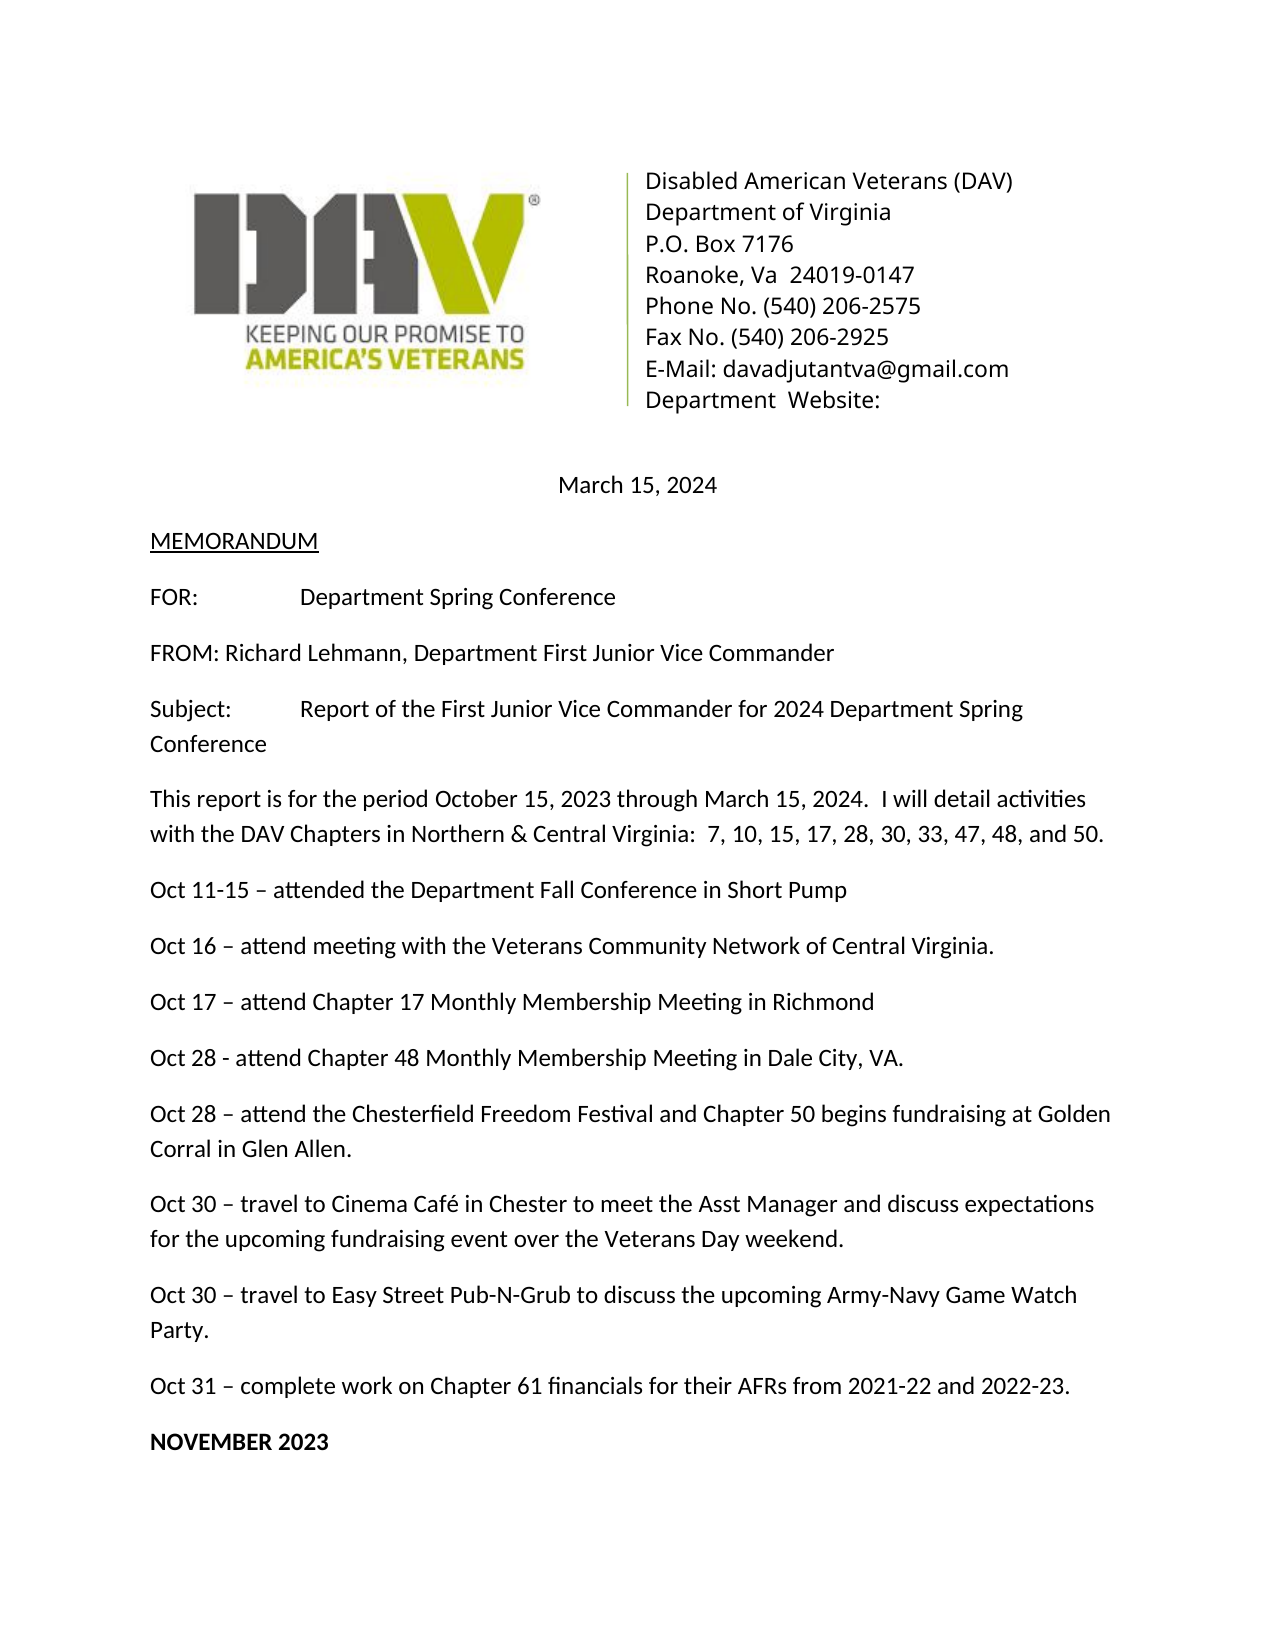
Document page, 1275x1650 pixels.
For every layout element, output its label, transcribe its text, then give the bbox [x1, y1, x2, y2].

text Subject: Report of the First Junior Vice Commander for 2024 Department Spring Conference [150, 693, 1125, 758]
text MEMORANDUM [150, 525, 1125, 556]
text This report is for the period October 15, 2023 through March 15, 2024. I will detail activities with the DAV Chapters in Northern & Central Virginia: 7, 10, 15, 17, 28, 30, 33, 47, 48, and 50. [150, 783, 1125, 849]
text Oct 30 – travel to Easy Street Pub-N-Grub to discuss the upcoming Army-Navy Game Watch Party. [150, 1279, 1125, 1345]
text NOVEMBER 2023 [150, 1426, 1125, 1457]
text March 15, 2024 [150, 469, 1125, 500]
text Oct 30 – travel to Cinema Café in Chester to meet the Asst Manager and discuss expectations for the upcoming fundraising event over the Veterans Day weekend. [150, 1188, 1125, 1254]
picture [150, 150, 569, 414]
text Oct 28 – attend the Chesterfield Freedom Festival and Chapter 50 begins fundraising at Golden Corral in Glen Allen. [150, 1098, 1125, 1163]
text Oct 16 – attend meeting with the Veterans Community Network of Central Virginia. [150, 930, 1125, 961]
text Oct 11-15 – attended the Department Fall Conference in Short Pump [150, 874, 1125, 905]
text Oct 28 - attend Chapter 48 Monthly Membership Meeting in Dale City, VA. [150, 1042, 1125, 1072]
text Oct 31 – complete work on Chapter 61 financials for their AFRs from 2021-22 and 2022-23. [150, 1370, 1125, 1401]
text Oct 17 – attend Chapter 17 Monthly Membership Meeting in Richmond [150, 986, 1125, 1017]
text FOR: Department Spring Conference [150, 581, 1125, 612]
text FROM: Richard Lehmann, Department First Junior Vice Commander [150, 637, 1125, 667]
